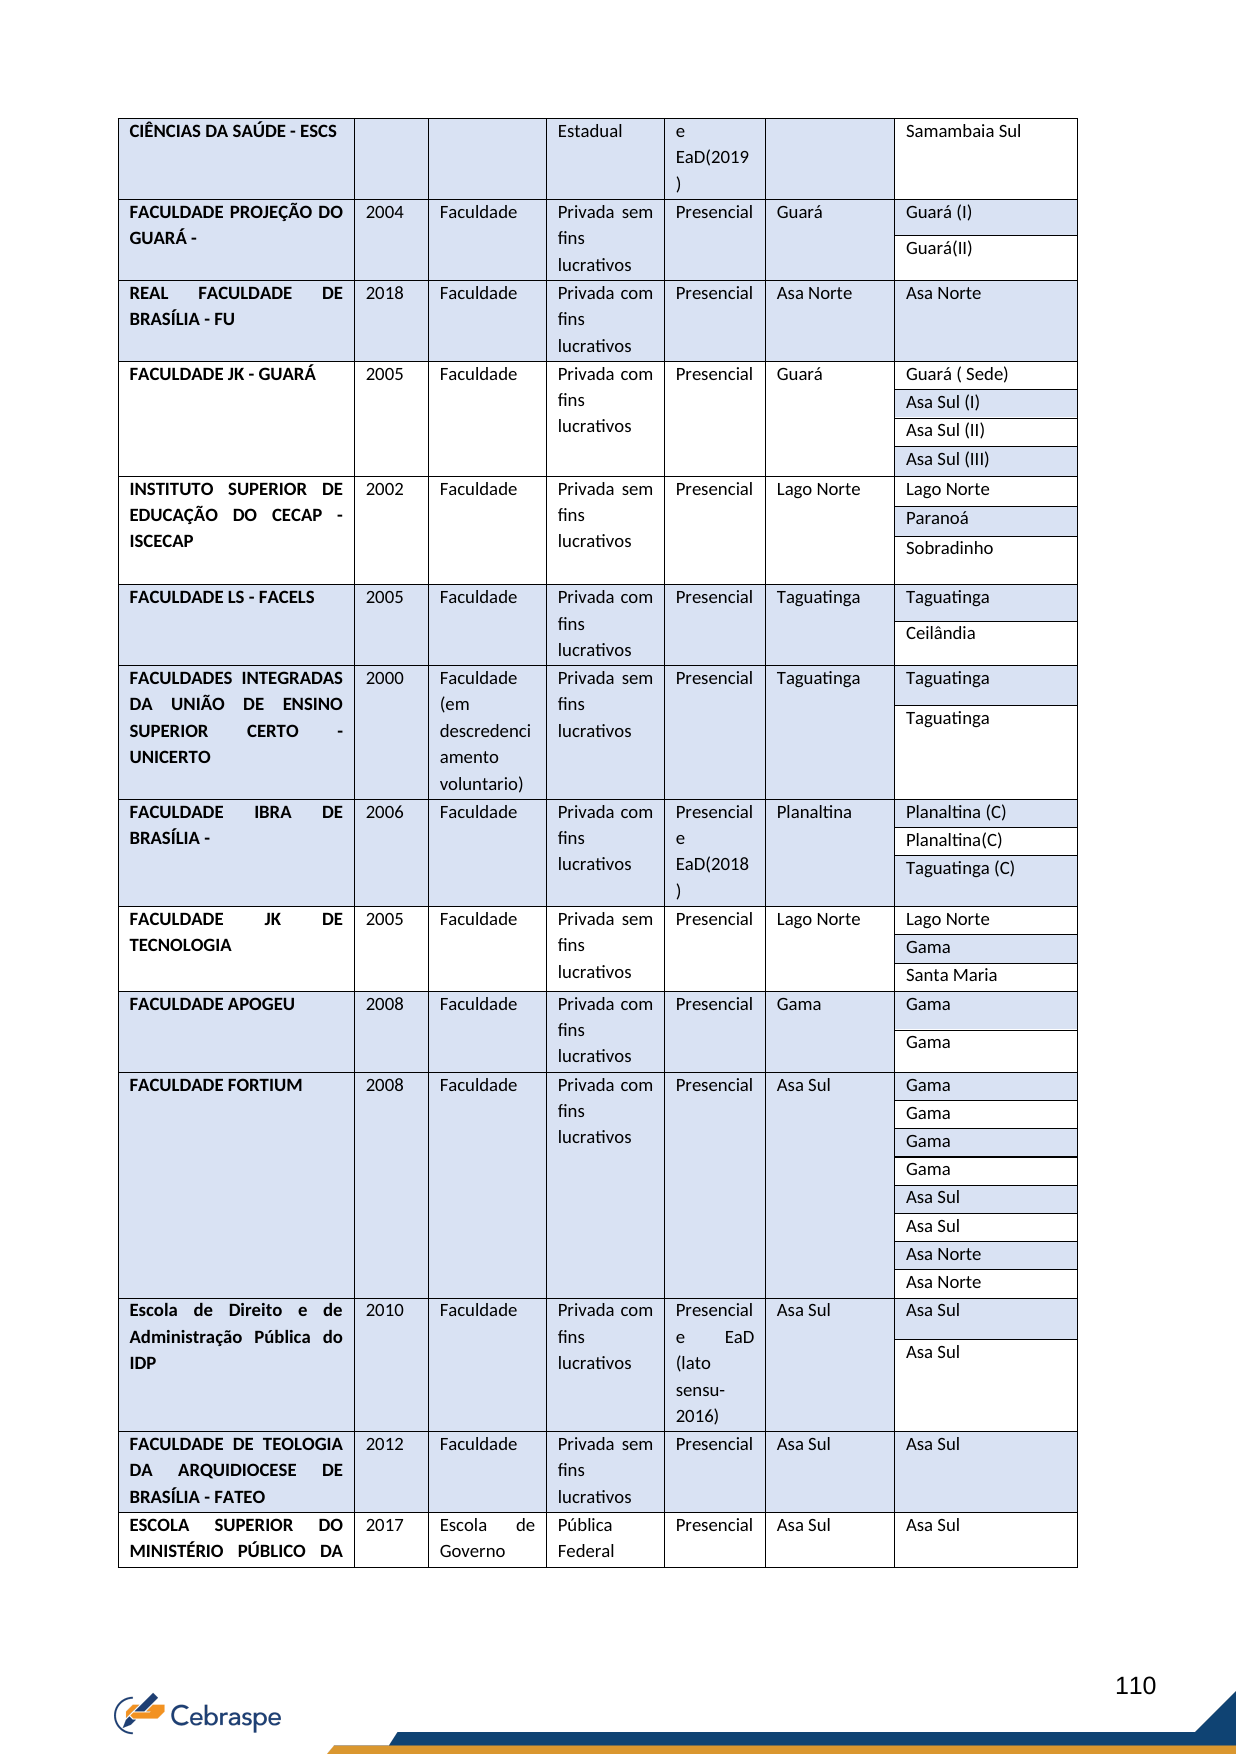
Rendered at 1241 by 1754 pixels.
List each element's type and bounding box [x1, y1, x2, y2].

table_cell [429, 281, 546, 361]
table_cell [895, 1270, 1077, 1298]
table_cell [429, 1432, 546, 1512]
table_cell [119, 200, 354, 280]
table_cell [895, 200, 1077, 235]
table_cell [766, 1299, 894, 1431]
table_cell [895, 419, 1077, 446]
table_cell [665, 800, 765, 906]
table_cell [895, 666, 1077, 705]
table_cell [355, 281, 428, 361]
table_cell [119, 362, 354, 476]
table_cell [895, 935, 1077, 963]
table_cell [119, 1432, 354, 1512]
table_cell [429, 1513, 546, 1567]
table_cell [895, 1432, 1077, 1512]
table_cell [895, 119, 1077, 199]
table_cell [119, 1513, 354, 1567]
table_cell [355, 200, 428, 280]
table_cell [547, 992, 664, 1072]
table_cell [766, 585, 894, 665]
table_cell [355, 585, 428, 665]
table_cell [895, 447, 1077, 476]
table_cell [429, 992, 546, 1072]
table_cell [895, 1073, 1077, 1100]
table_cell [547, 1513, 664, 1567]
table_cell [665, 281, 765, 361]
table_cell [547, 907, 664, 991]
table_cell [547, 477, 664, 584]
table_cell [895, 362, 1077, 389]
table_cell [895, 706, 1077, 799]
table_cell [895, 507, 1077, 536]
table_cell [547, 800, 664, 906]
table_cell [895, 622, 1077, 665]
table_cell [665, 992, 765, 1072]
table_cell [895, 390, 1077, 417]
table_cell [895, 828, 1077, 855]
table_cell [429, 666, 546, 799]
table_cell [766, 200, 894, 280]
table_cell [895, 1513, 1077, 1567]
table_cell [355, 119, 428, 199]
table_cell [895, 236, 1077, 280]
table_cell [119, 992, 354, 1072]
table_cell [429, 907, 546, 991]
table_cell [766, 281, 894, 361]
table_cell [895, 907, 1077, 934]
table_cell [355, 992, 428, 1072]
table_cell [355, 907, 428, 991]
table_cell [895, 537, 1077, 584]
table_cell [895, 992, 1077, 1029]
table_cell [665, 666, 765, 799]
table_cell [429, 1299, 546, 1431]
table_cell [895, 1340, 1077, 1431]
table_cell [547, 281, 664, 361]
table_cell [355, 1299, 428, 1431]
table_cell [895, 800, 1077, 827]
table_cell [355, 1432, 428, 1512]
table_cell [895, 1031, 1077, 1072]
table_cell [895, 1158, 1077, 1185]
picture [0, 1661, 1236, 1754]
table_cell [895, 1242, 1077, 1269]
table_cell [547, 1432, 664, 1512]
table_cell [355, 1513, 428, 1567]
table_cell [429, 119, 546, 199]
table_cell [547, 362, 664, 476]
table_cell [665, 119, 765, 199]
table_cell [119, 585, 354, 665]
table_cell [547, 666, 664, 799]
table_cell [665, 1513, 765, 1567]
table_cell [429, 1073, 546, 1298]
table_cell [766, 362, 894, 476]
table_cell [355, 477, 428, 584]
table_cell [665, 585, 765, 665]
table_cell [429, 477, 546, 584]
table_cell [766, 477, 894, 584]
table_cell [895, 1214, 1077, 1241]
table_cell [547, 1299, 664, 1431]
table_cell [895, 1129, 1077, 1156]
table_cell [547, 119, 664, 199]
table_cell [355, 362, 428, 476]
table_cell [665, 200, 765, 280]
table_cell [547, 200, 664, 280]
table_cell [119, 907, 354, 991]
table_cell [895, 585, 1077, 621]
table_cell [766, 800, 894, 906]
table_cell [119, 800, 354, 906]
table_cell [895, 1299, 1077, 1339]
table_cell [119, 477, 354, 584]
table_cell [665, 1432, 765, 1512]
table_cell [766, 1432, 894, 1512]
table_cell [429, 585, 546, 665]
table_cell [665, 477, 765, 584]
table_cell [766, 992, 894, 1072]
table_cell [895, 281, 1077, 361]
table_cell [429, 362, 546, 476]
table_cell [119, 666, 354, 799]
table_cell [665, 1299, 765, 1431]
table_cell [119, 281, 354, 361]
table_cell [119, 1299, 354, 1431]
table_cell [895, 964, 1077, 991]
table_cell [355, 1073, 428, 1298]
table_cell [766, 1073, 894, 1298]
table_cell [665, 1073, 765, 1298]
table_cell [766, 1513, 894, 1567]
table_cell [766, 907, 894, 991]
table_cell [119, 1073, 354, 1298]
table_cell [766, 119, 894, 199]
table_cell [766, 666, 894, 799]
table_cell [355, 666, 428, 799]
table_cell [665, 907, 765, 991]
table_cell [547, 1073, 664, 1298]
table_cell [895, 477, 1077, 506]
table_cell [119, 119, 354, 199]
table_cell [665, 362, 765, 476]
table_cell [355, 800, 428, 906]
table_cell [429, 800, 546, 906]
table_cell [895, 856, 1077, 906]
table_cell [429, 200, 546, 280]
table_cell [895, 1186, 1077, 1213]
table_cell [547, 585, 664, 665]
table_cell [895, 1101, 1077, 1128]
